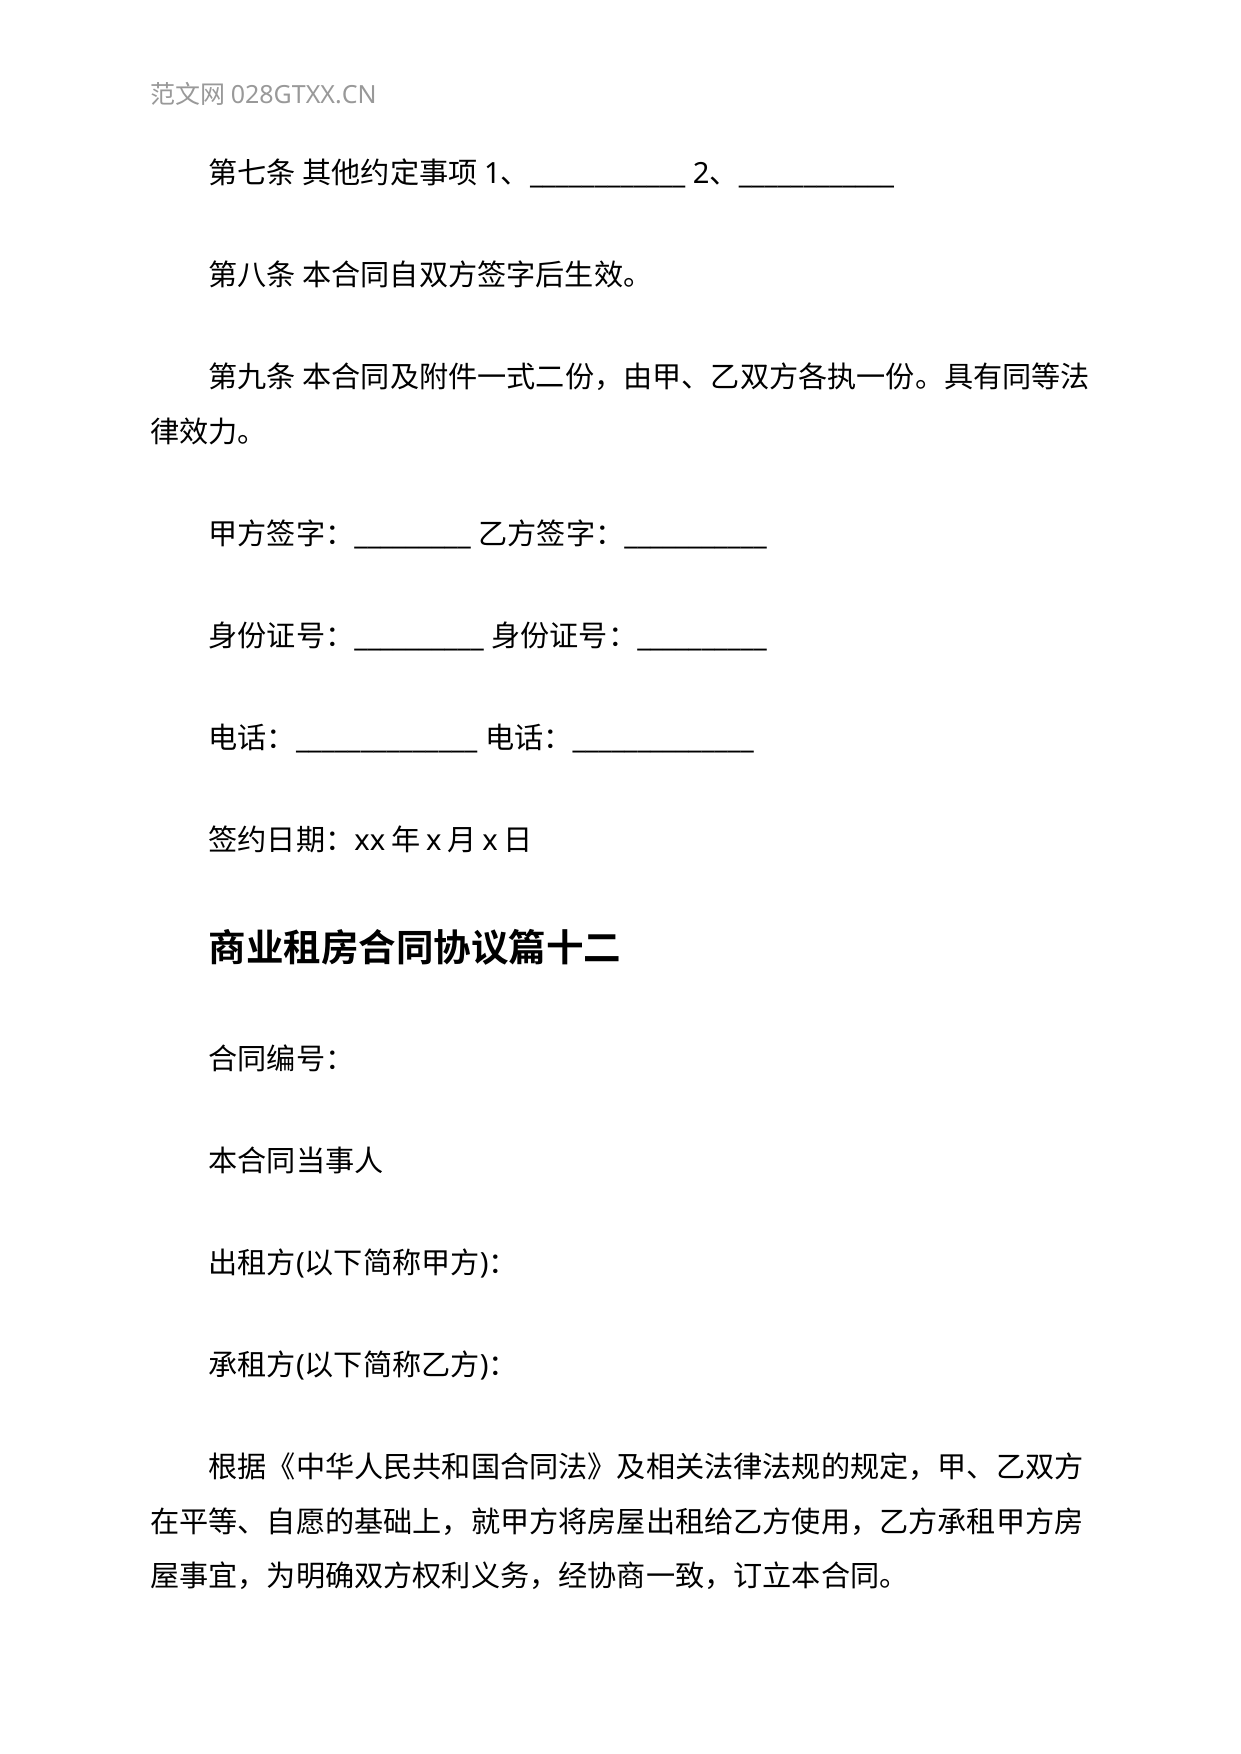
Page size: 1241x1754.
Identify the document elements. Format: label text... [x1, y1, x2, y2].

text 承租方(以下简称乙方)： [150, 1341, 1090, 1384]
text 甲方签字：_________ 乙方签字：___________ [150, 510, 1090, 553]
text 第七条 其他约定事项 1、____________ 2、____________ [150, 150, 1090, 192]
text 第八条 本合同自双方签字后生效。 [150, 252, 1090, 294]
text 身份证号：__________ 身份证号：__________ [150, 612, 1090, 655]
text 签约日期：xx年x月x日 [150, 816, 1090, 859]
text 合同编号： [150, 1036, 1090, 1078]
text 本合同当事人 [150, 1137, 1090, 1180]
text 出租方(以下简称甲方)： [150, 1239, 1090, 1282]
text 商业租房合同协议篇十二 [150, 918, 1090, 973]
text 根据《中华人民共和国合同法》及相关法律法规的规定，甲、乙双方在平等、自愿的基础上，就甲方将房屋出租给乙方使用，乙方承租甲方房屋事宜，为明确双方权利义务，经协商一致，订立本合同。 [150, 1443, 1090, 1595]
text 电话：______________ 电话：______________ [150, 714, 1090, 757]
text 第九条 本合同及附件一式二份，由甲、乙双方各执一份。具有同等法律效力。 [150, 354, 1090, 451]
